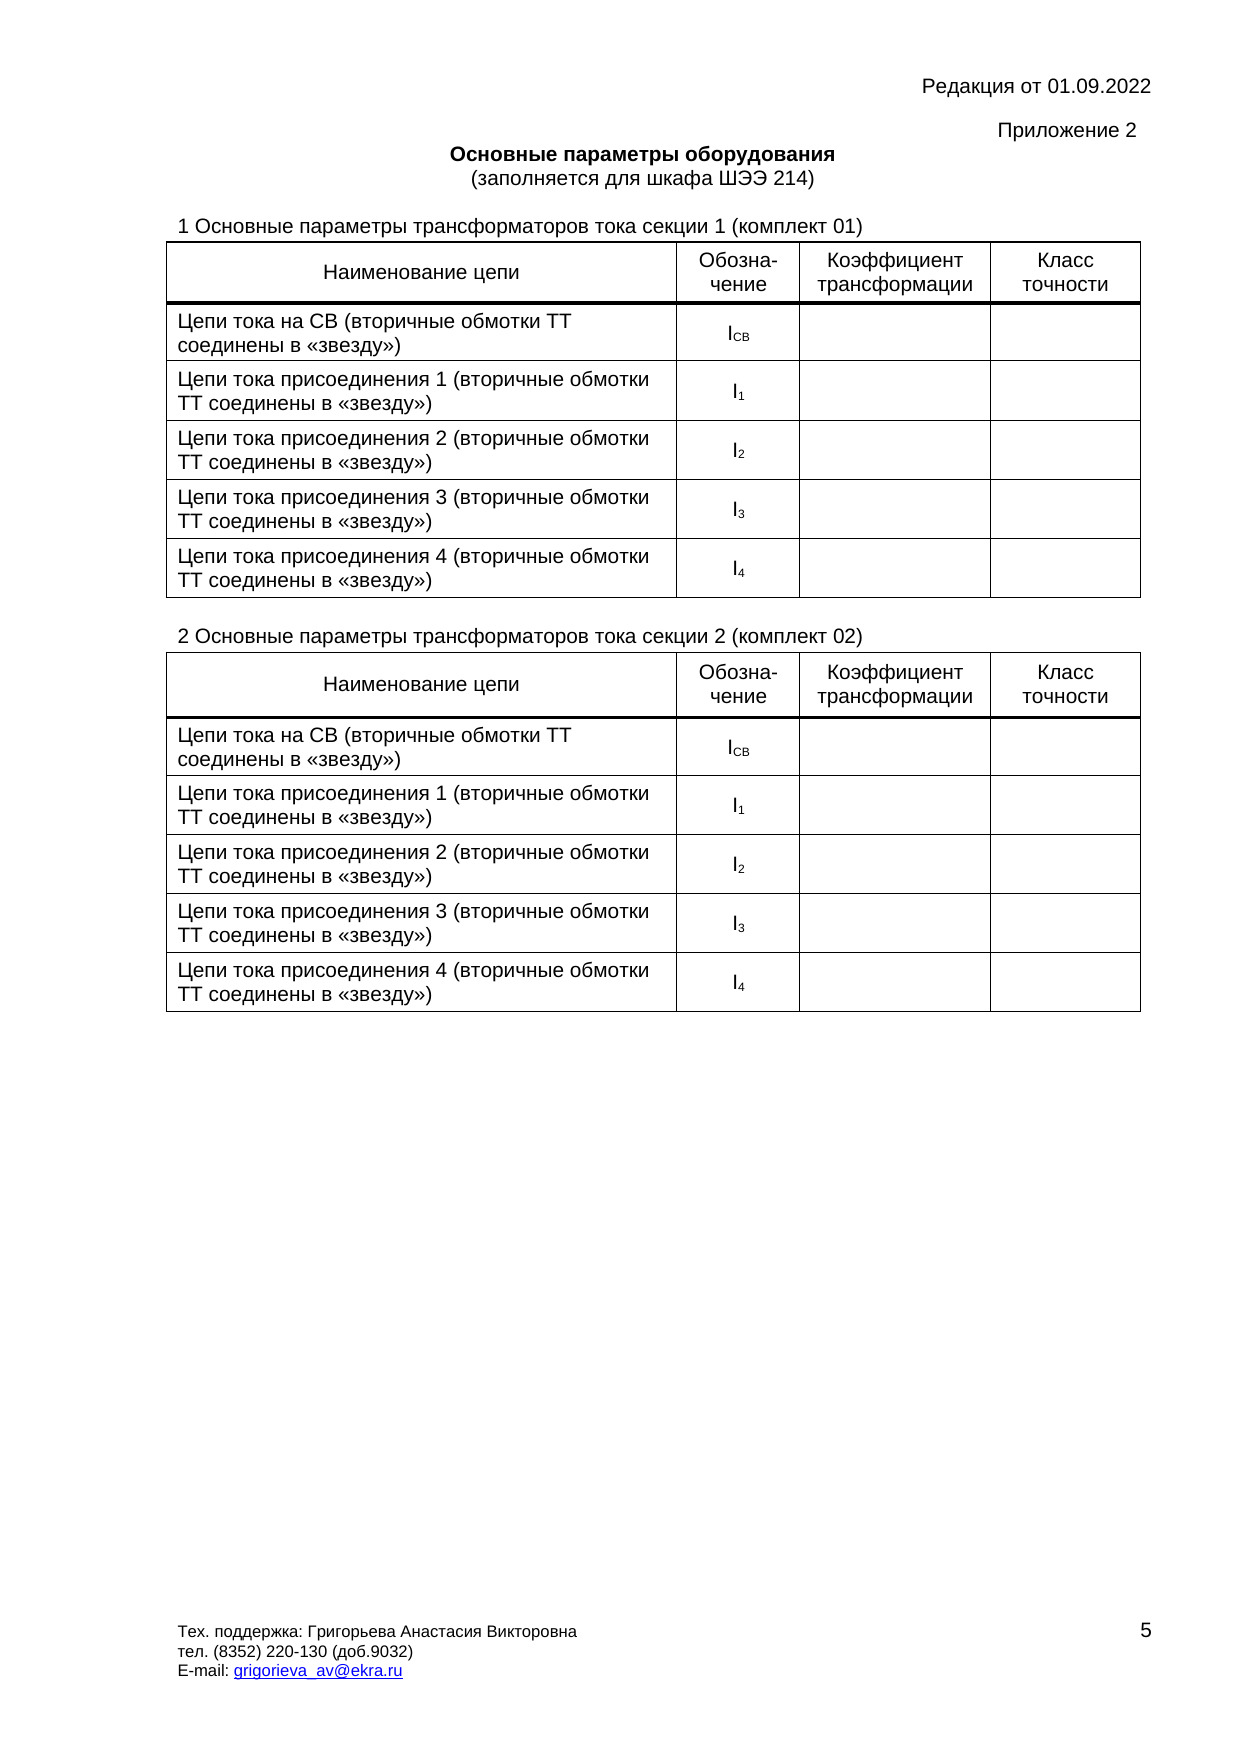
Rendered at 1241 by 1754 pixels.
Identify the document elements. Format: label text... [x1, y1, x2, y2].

table_cell I2 [677, 421, 799, 478]
table_cell Цепи тока присоединения 1 (вторичные обмотки ТТ соединены в «звезду») [167, 361, 676, 419]
table_cell I2 [677, 835, 799, 893]
table_cell I4 [677, 539, 799, 597]
table_cell [800, 539, 990, 597]
table_cell I3 [677, 480, 799, 538]
table_cell [991, 539, 1140, 597]
table_cell [800, 305, 990, 360]
table_cell Цепи тока присоединения 2 (вторичные обмотки ТТ соединены в «звезду») [167, 835, 676, 893]
table_cell Цепи тока присоединения 4 (вторичные обмотки ТТ соединены в «звезду») [167, 539, 676, 597]
table_header Наименование цепи [167, 243, 676, 301]
text 1 Основные параметры трансформаторов тока секции 1 (комплект 01) [177, 214, 1152, 238]
table_header Обозна- чение [677, 653, 799, 716]
table_header Наименование цепи [167, 653, 676, 716]
table_cell [800, 361, 990, 419]
table_header Коэффициент трансформации [800, 653, 990, 716]
table_cell I4 [677, 953, 799, 1011]
table_cell [991, 361, 1140, 419]
table_cell [991, 953, 1140, 1011]
table_cell [991, 894, 1140, 952]
table_cell Цепи тока на СВ (вторичные обмотки ТТ соединены в «звезду») [167, 305, 676, 360]
table_cell [800, 421, 990, 478]
table_header Класс точности [991, 653, 1140, 716]
table_cell Цепи тока присоединения 3 (вторичные обмотки ТТ соединены в «звезду») [167, 480, 676, 538]
table_header Класс точности [991, 243, 1140, 301]
table_cell Цепи тока присоединения 4 (вторичные обмотки ТТ соединены в «звезду») [167, 953, 676, 1011]
text 2 Основные параметры трансформаторов тока секции 2 (комплект 02) [177, 624, 1137, 648]
table_cell Цепи тока присоединения 3 (вторичные обмотки ТТ соединены в «звезду») [167, 894, 676, 952]
table_header Коэффициент трансформации [800, 243, 990, 301]
table_cell [991, 305, 1140, 360]
table_cell I1 [677, 776, 799, 834]
table_cell [800, 894, 990, 952]
table_cell Цепи тока присоединения 1 (вторичные обмотки ТТ соединены в «звезду») [167, 776, 676, 834]
text Приложение 2 [177, 118, 1137, 142]
table_cell [991, 719, 1140, 775]
table_cell [991, 480, 1140, 538]
table_cell IСВ [677, 305, 799, 360]
text Основные параметры оборудования [177, 142, 1108, 166]
table_header Обозна- чение [677, 243, 799, 301]
table_cell IСВ [677, 719, 799, 775]
table_cell I3 [677, 894, 799, 952]
table_cell I1 [677, 361, 799, 419]
table_cell [991, 835, 1140, 893]
table_cell Цепи тока присоединения 2 (вторичные обмотки ТТ соединены в «звезду») [167, 421, 676, 478]
table_cell [800, 776, 990, 834]
table_cell [800, 480, 990, 538]
table_cell Цепи тока на СВ (вторичные обмотки ТТ соединены в «звезду») [167, 719, 676, 775]
text (заполняется для шкафа ШЭЭ 214) [177, 166, 1108, 190]
table_cell [800, 719, 990, 775]
table_cell [991, 421, 1140, 478]
table_cell [800, 953, 990, 1011]
table_cell [991, 776, 1140, 834]
table_cell [800, 835, 990, 893]
